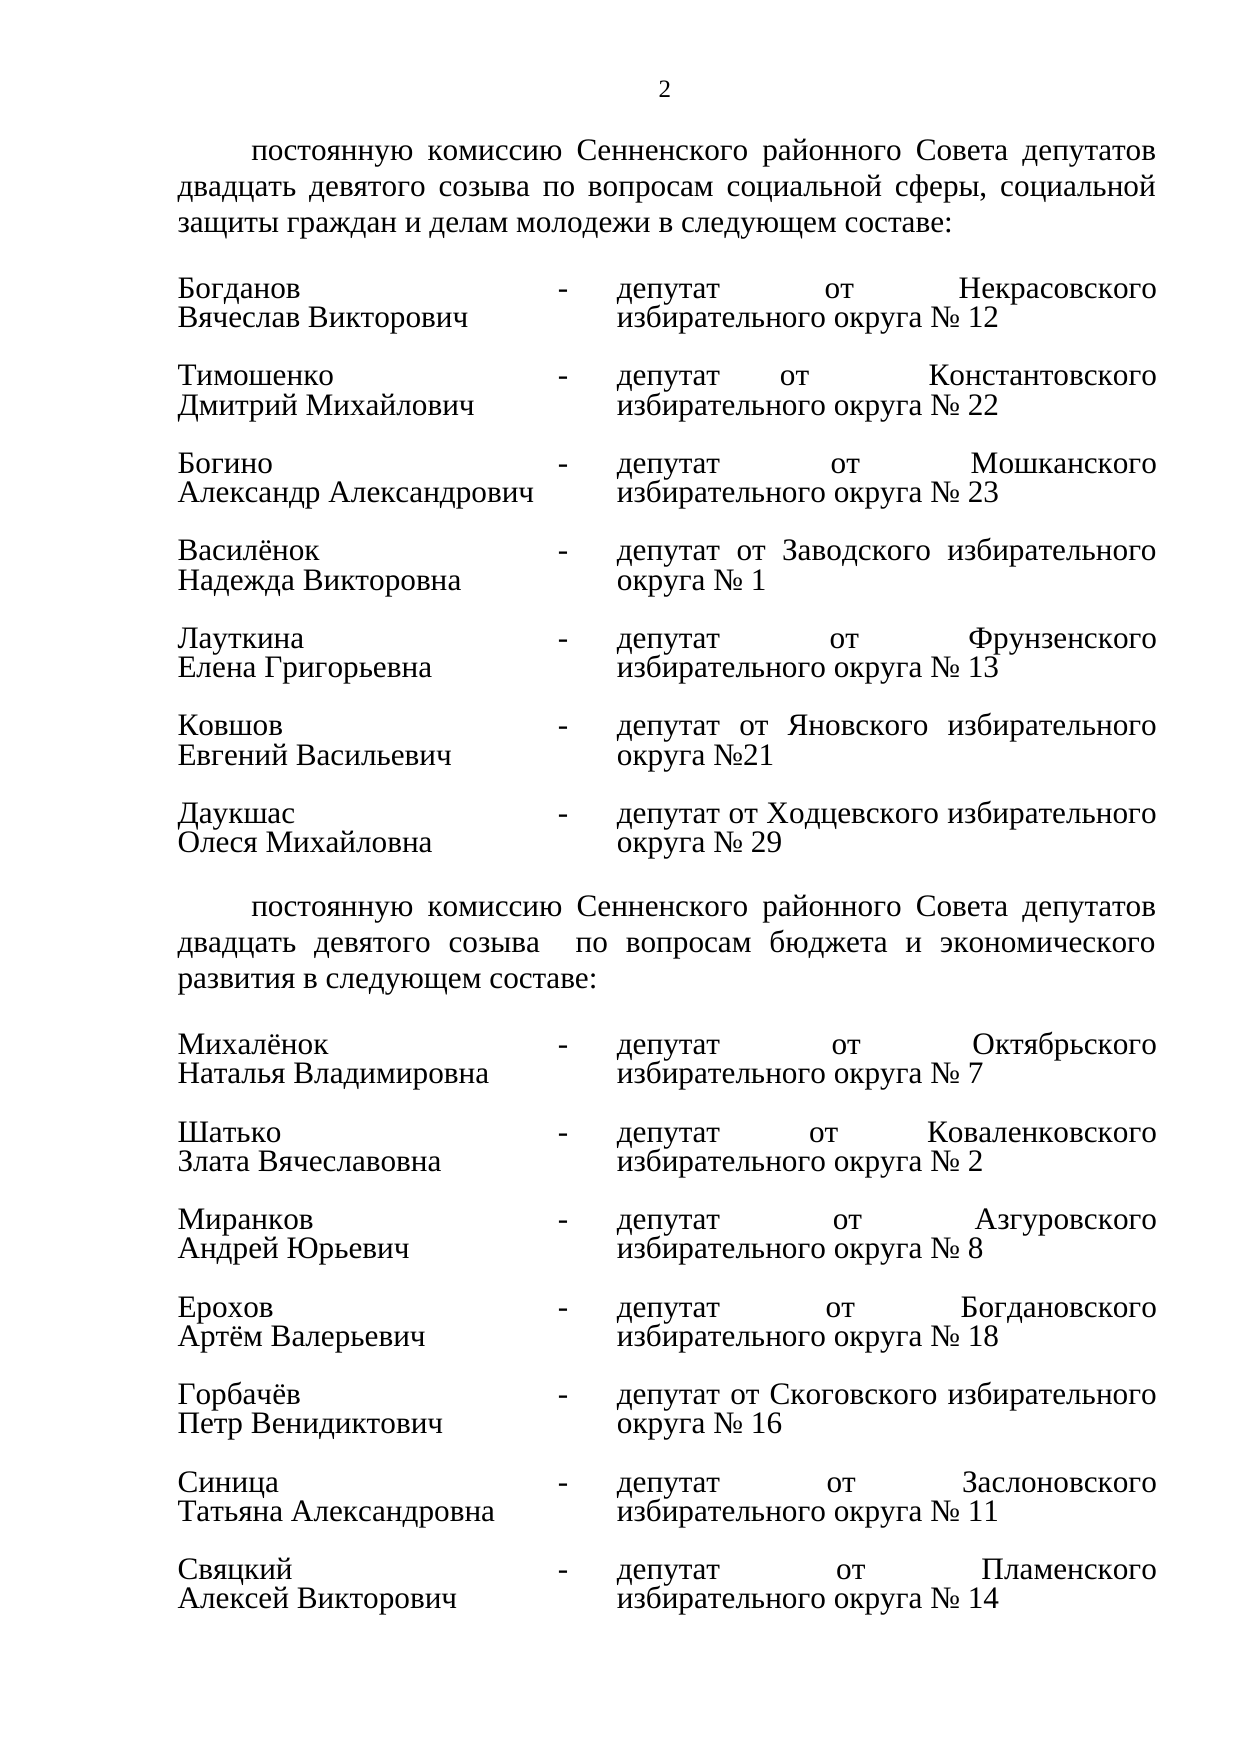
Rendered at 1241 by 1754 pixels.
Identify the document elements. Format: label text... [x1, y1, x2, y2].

table_cell депутат от Коваленковского избирательного округа № 2 [605, 1119, 1163, 1206]
table_cell депутат от Азгуровского избирательного округа № 8 [605, 1206, 1163, 1294]
table_cell депутат от Яновского избирательного округа №21 [605, 713, 1163, 800]
table_cell - [546, 363, 605, 450]
table_cell Ковшов Евгений Васильевич [166, 713, 546, 800]
table_cell - [546, 1469, 605, 1556]
table_cell Лауткина Елена Григорьевна [166, 625, 546, 712]
table_header Богданов Вячеслав Викторович [166, 275, 546, 362]
table_cell - [546, 1556, 605, 1614]
table_cell - [546, 538, 605, 625]
table_cell Шатько Злата Вячеславовна [166, 1119, 546, 1206]
table_cell Синица Татьяна Александровна [166, 1469, 546, 1556]
table_header Михалёнок Наталья Владимировна [166, 1031, 546, 1119]
table_cell - [546, 713, 605, 800]
text постоянную комиссию Сенненского районного Совета депутатов двадцать девятого созыва по вопросам социальной сферы, социальной защиты граждан и делам молодежи в следующем составе: [177, 131, 1157, 239]
table_cell - [546, 800, 605, 887]
table_cell депутат от Богдановского избирательного округа № 18 [605, 1294, 1163, 1381]
table_cell Тимошенко Дмитрий Михайлович [166, 363, 546, 450]
table_cell Даукшас Олеся Михайловна [166, 800, 546, 887]
table_cell депутат от Ходцевского избирательного округа № 29 [605, 800, 1163, 887]
table_header депутат от Октябрьского избирательного округа № 7 [605, 1031, 1163, 1119]
table_cell депутат от Фрунзенского избирательного округа № 13 [605, 625, 1163, 712]
table_cell - [546, 1294, 605, 1381]
table_cell - [546, 450, 605, 537]
table_cell Богино Александр Александрович [166, 450, 546, 537]
table_cell - [546, 625, 605, 712]
table_cell Василёнок Надежда Викторовна [166, 538, 546, 625]
table_cell Миранков Андрей Юрьевич [166, 1206, 546, 1294]
table_header депутат от Некрасовского избирательного округа № 12 [605, 275, 1163, 362]
table_cell - [546, 1381, 605, 1469]
table_header - [546, 275, 605, 362]
table_cell депутат от Скоговского избирательного округа № 16 [605, 1381, 1163, 1469]
table_header - [546, 1031, 605, 1119]
text постоянную комиссию Сенненского районного Совета депутатов двадцать девятого созыва по вопросам бюджета и экономического развития в следующем составе: [177, 887, 1157, 995]
table_cell Горбачёв Петр Венидиктович [166, 1381, 546, 1469]
table_cell депутат от Заводского избирательного округа № 1 [605, 538, 1163, 625]
table_cell Свяцкий Алексей Викторович [166, 1556, 546, 1614]
table_cell депутат от Заслоновского избирательного округа № 11 [605, 1469, 1163, 1556]
table_cell - [546, 1206, 605, 1294]
table_cell депутат от Константовского избирательного округа № 22 [605, 363, 1163, 450]
table_cell депутат от Мошканского избирательного округа № 23 [605, 450, 1163, 537]
table_cell депутат от Пламенского избирательного округа № 14 [605, 1556, 1163, 1614]
table_cell Ерохов Артём Валерьевич [166, 1294, 546, 1381]
table_cell - [546, 1119, 605, 1206]
